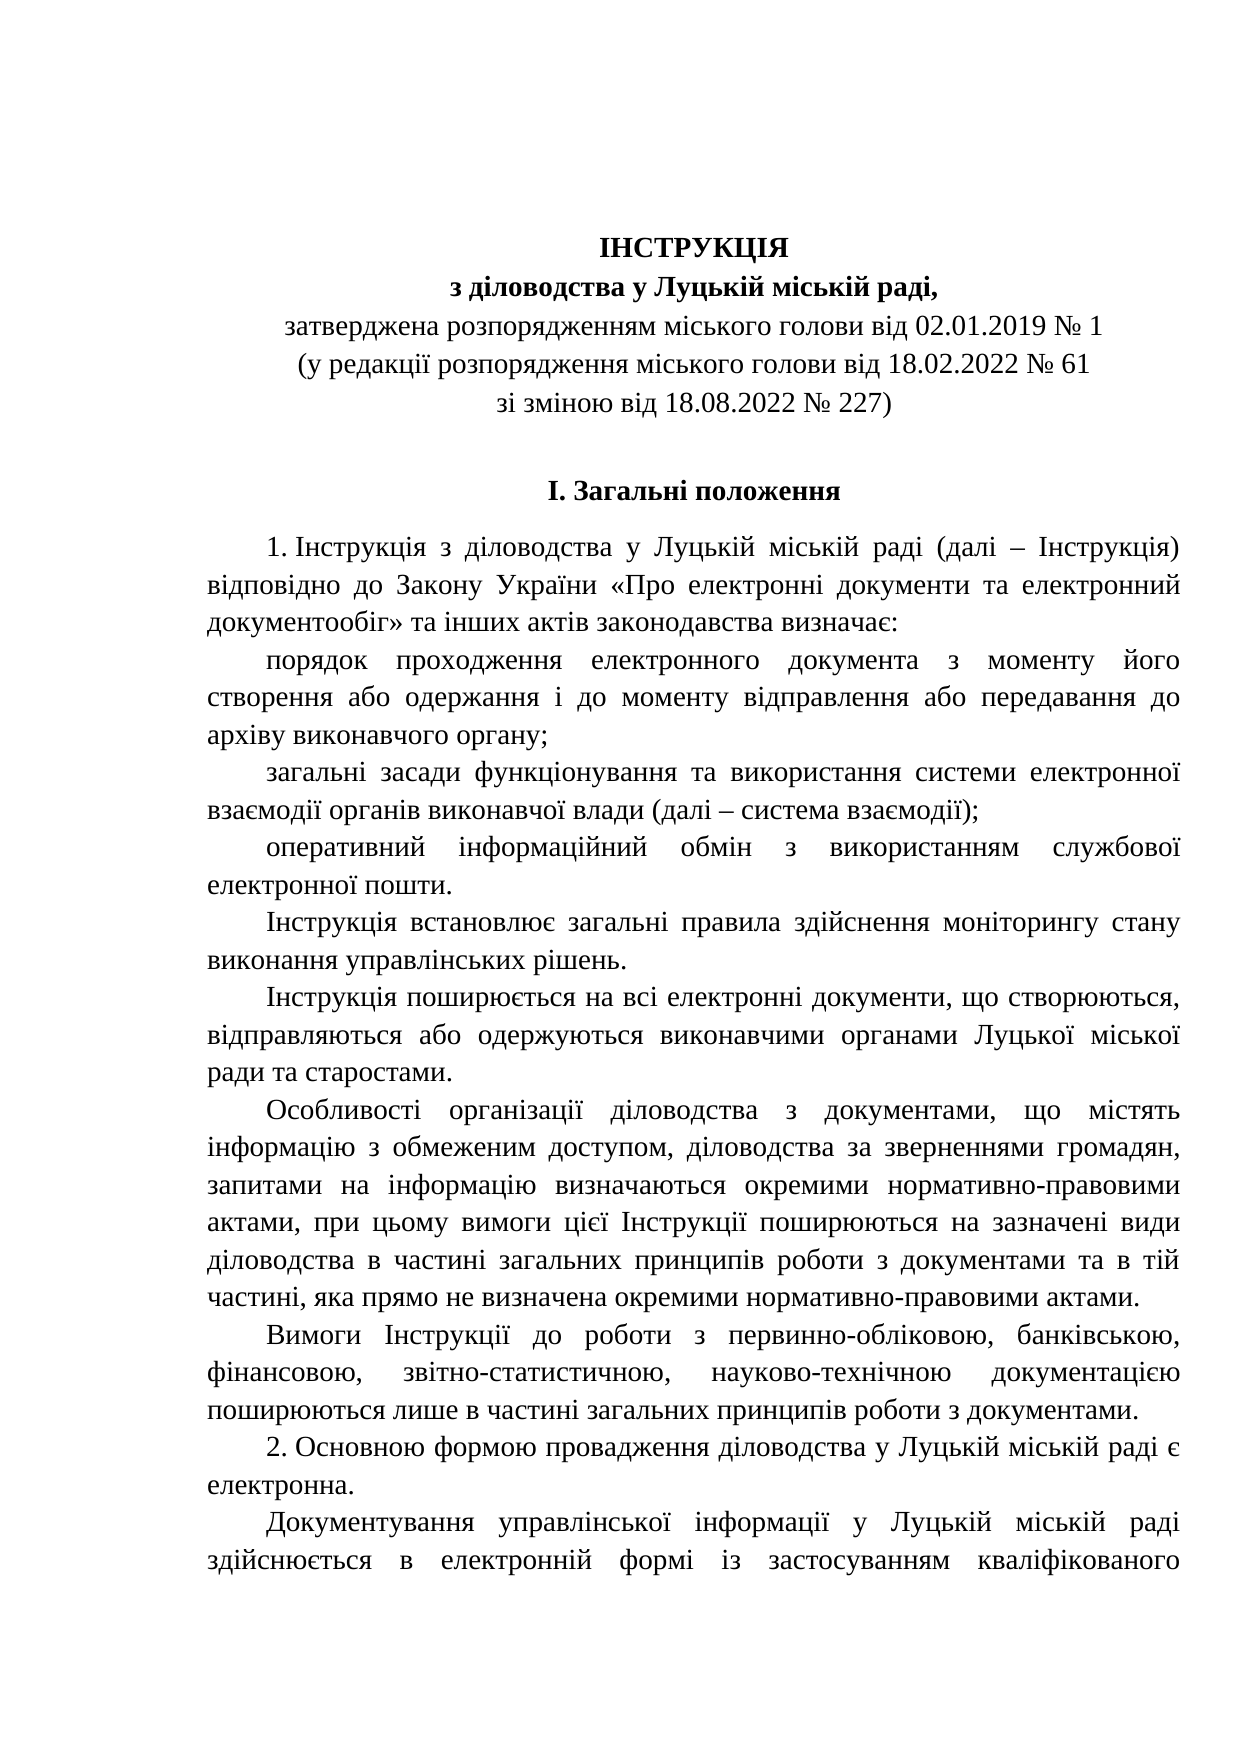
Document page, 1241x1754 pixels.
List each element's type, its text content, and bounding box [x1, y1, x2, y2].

text Вимоги Інструкції до роботи з первинно-обліковою, банківською, фінансовою, звітно-статистичною, науково-технічною документацією поширюються лише в частині загальних принципів роботи з документами. [207, 1313, 1181, 1425]
text 1. Інструкція з діловодства у Луцькій міській раді (далі – Інструкція) відповідно до Закону України «Про електронні документи та електронний документообіг» та інших актів законодавства визначає: [207, 525, 1181, 638]
text 2. Основною формою провадження діловодства у Луцькій міській раді є електронна. [207, 1425, 1181, 1500]
text оперативний інформаційний обмін з використанням службової електронної пошти. [207, 825, 1181, 900]
subtitle I. Загальні положення [207, 461, 1181, 506]
text загальні засади функціонування та використання системи електронної взаємодії органів виконавчої влади (далі – система взаємодії); [207, 750, 1181, 825]
text затверджена розпорядженням міського голови від 02.01.2019 № 1 [207, 308, 1181, 341]
text зі зміною від 18.08.2022 № 227) [207, 385, 1181, 418]
text з діловодства у Луцькій міській раді, [207, 269, 1181, 303]
text (у редакції розпорядження міського голови від 18.02.2022 № 61 [207, 346, 1181, 380]
text Інструкція встановлює загальні правила здійснення моніторингу стану виконання управлінських рішень. [207, 900, 1181, 975]
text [207, 1500, 1181, 1575]
text порядок проходження електронного документа з моменту його створення або одержання і до моменту відправлення або передавання до архіву виконавчого органу; [207, 638, 1181, 750]
text Інструкція поширюється на всі електронні документи, що створюються, відправляються або одержуються виконавчими органами Луцької міської ради та старостами. [207, 975, 1181, 1088]
text ІНСТРУКЦІЯ [207, 231, 1181, 264]
text Особливості організації діловодства з документами, що містять інформацію з обмеженим доступом, діловодства за зверненнями громадян, запитами на інформацію визначаються окремими нормативно-правовими актами, при цьому вимоги цієї Інструкції поширюються на зазначені види діловодства в частині загальних принципів роботи з документами та в тій частині, яка прямо не визначена окремими нормативно-правовими актами. [207, 1088, 1181, 1313]
